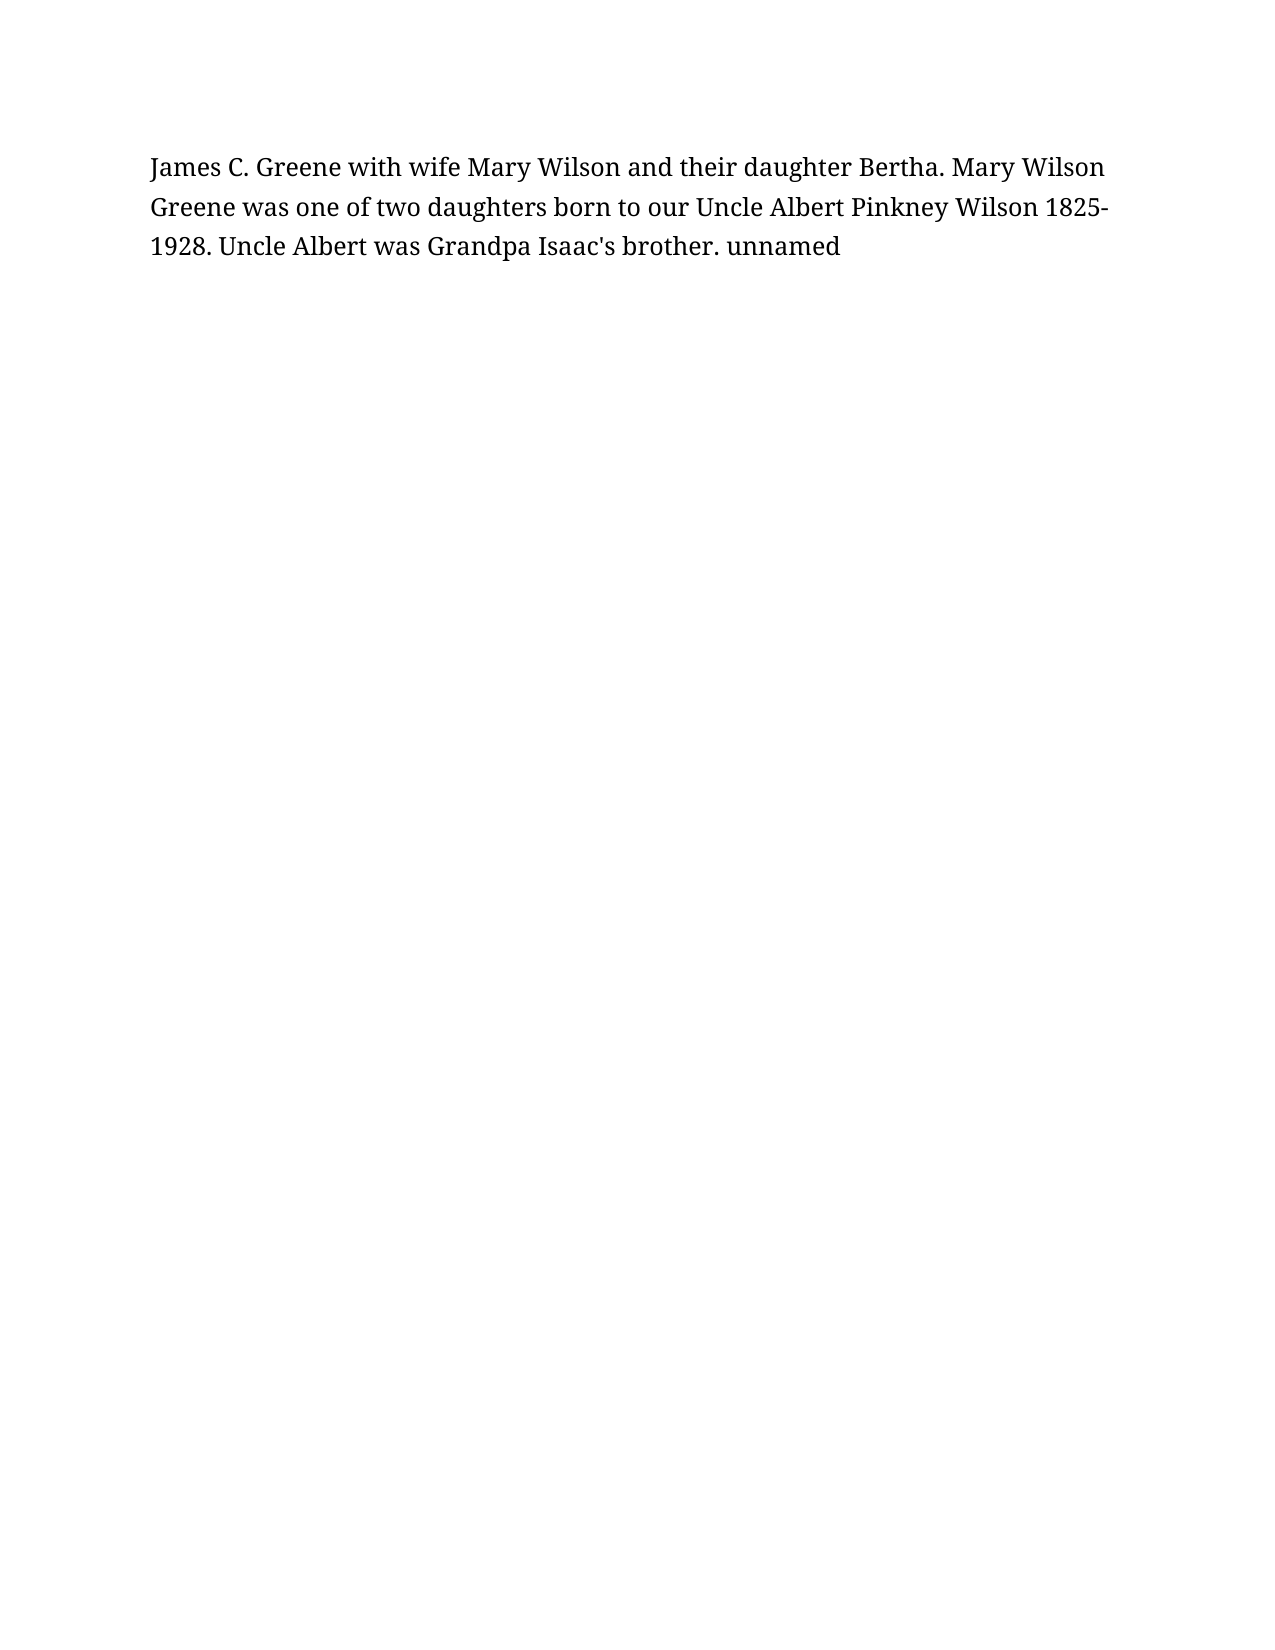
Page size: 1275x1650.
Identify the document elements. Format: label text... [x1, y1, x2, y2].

text James C. Greene with wife Mary Wilson and their daughter Bertha. Mary Wilson Greene was one of two daughters born to our Uncle Albert Pinkney Wilson 1825-1928. Uncle Albert was Grandpa Isaac's brother. unnamed [150, 150, 1125, 262]
